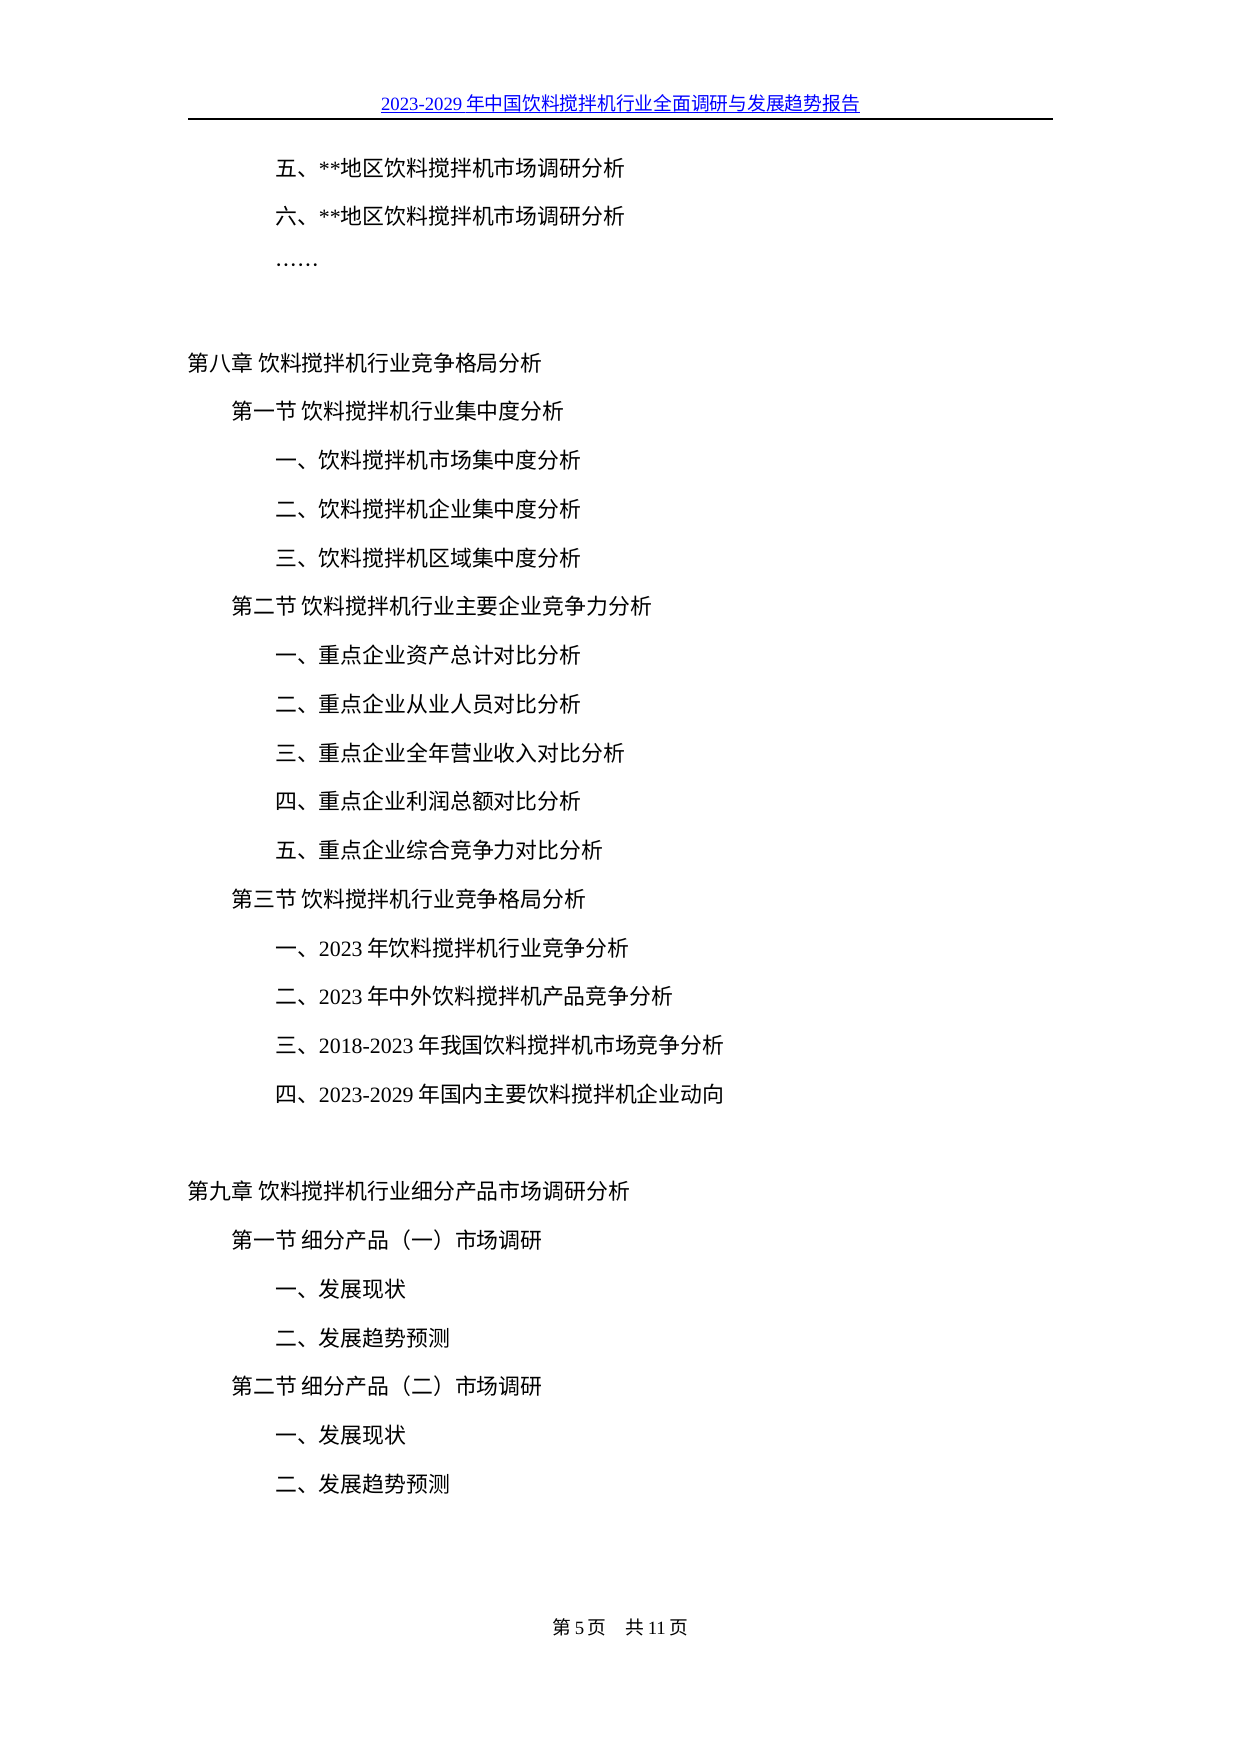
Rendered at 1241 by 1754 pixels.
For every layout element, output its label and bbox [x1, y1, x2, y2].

text [187, 150, 1053, 1499]
